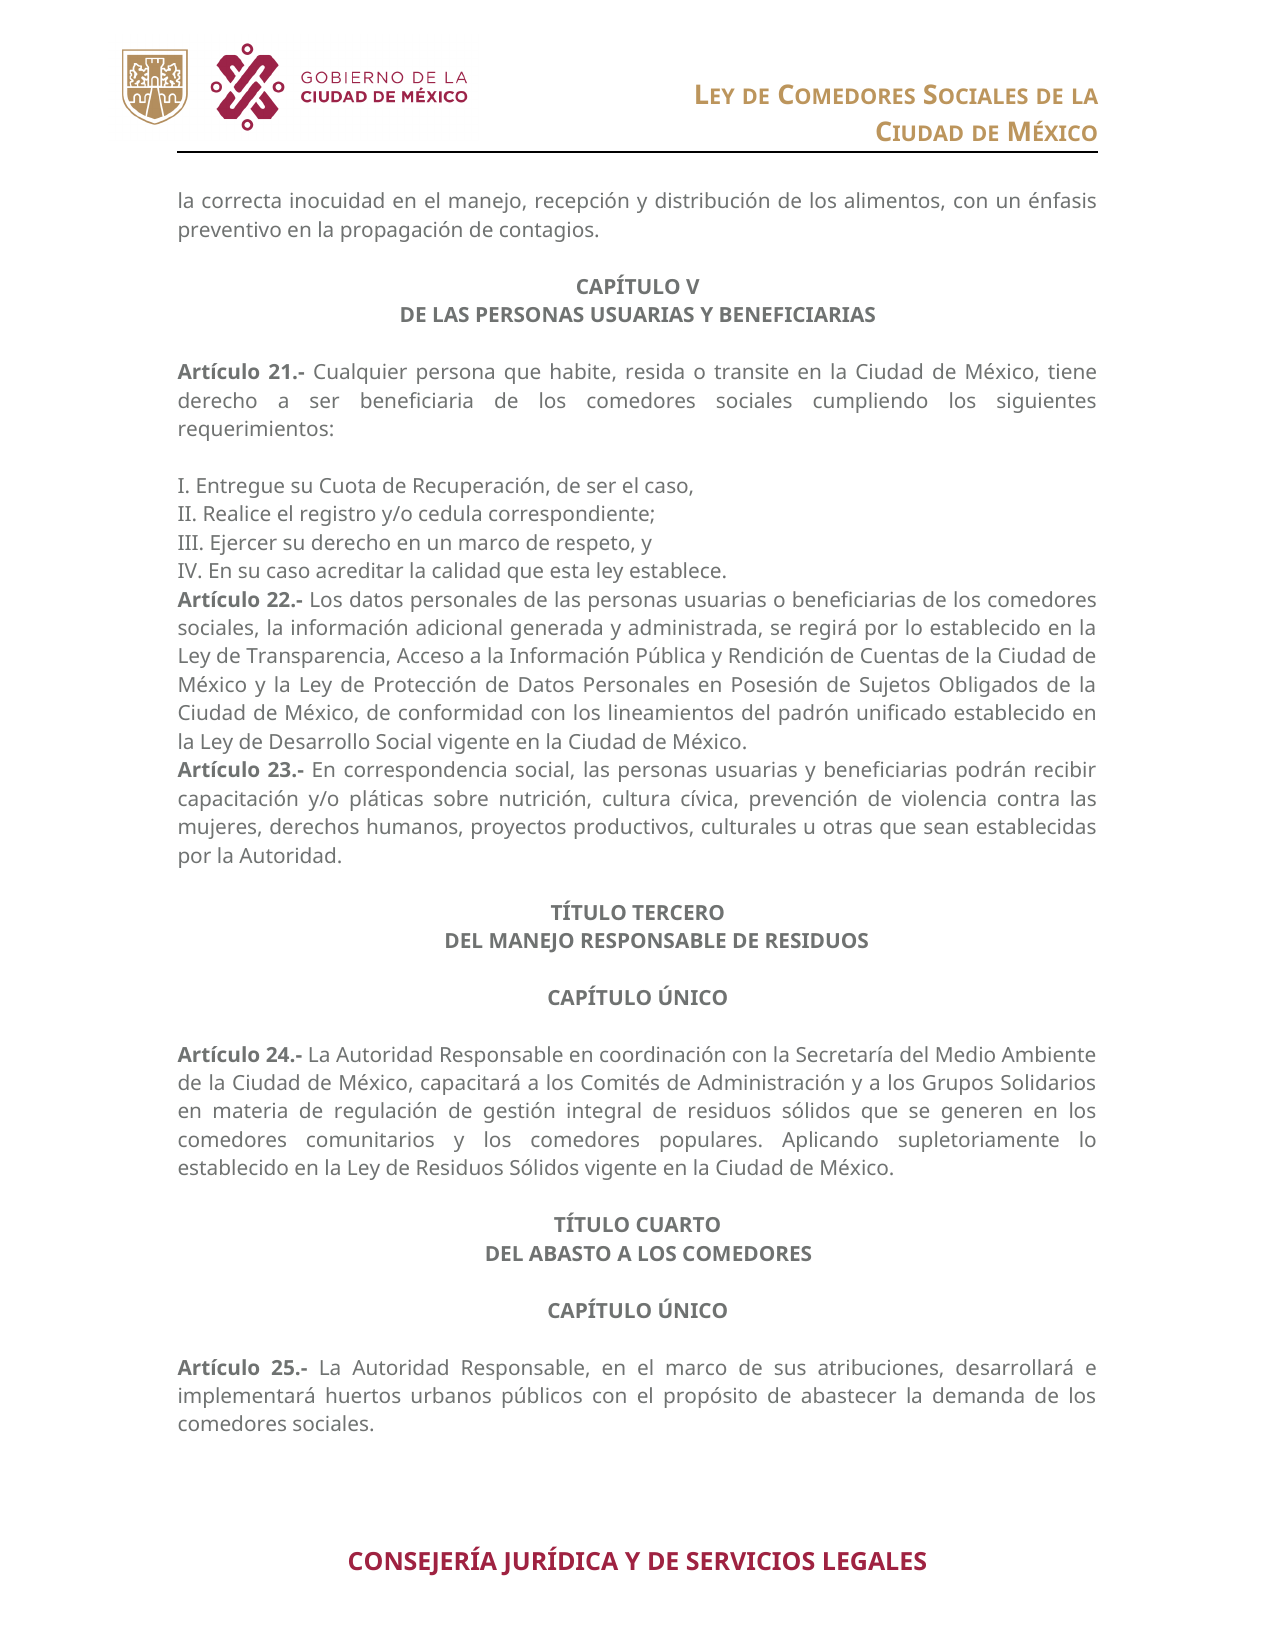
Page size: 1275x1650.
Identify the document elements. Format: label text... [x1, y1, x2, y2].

text Artículo 24.- La Autoridad Responsable en coordinación con la Secretaría del Medio Ambiente de la Ciudad de México, capacitará a los Comités de Administración y a los Grupos Solidarios en materia de regulación de gestión integral de residuos sólidos que se generen en los comedores comunitarios y los comedores populares. Aplicando supletoriamente lo establecido en la Ley de Residuos Sólidos vigente en la Ciudad de México. [177, 1040, 1098, 1182]
text TÍTULO CUARTO [177, 1210, 1098, 1239]
text III. Ejercer su derecho en un marco de respeto, y [177, 528, 1098, 556]
text IV. En su caso acreditar la calidad que esta ley establece. [177, 556, 1098, 585]
text Artículo 25.- La Autoridad Responsable, en el marco de sus atribuciones, desarrollará e implementará huertos urbanos públicos con el propósito de abastecer la demanda de los comedores sociales. [177, 1353, 1098, 1438]
text II. Realice el registro y/o cedula correspondiente; [177, 499, 1098, 528]
text Artículo 21.- Cualquier persona que habite, resida o transite en la Ciudad de México, tiene derecho a ser beneficiaria de los comedores sociales cumpliendo los siguientes requerimientos: [177, 357, 1098, 443]
text DEL ABASTO A LOS COMEDORES [177, 1239, 1098, 1267]
text CAPÍTULO ÚNICO [177, 983, 1098, 1011]
text Artículo 23.- En correspondencia social, las personas usuarias y beneficiarias podrán recibir capacitación y/o pláticas sobre nutrición, cultura cívica, prevención de violencia contra las mujeres, derechos humanos, proyectos productivos, culturales u otras que sean establecidas por la Autoridad. [177, 755, 1098, 869]
text CAPÍTULO V [177, 272, 1098, 300]
text Artículo 22.- Los datos personales de las personas usuarias o beneficiarias de los comedores sociales, la información adicional generada y administrada, se regirá por lo establecido en la Ley de Transparencia, Acceso a la Información Pública y Rendición de Cuentas de la Ciudad de México y la Ley de Protección de Datos Personales en Posesión de Sujetos Obligados de la Ciudad de México, de conformidad con los lineamientos del padrón unificado establecido en la Ley de Desarrollo Social vigente en la Ciudad de México. [177, 585, 1098, 755]
text TÍTULO TERCERO [177, 898, 1098, 926]
text DEL MANEJO RESPONSABLE DE RESIDUOS [177, 926, 1098, 954]
text DE LAS PERSONAS USUARIAS Y BENEFICIARIAS [177, 300, 1098, 329]
picture [108, 34, 479, 141]
text CAPÍTULO ÚNICO [177, 1296, 1098, 1324]
text I. Entregue su Cuota de Recuperación, de ser el caso, [177, 471, 1098, 499]
